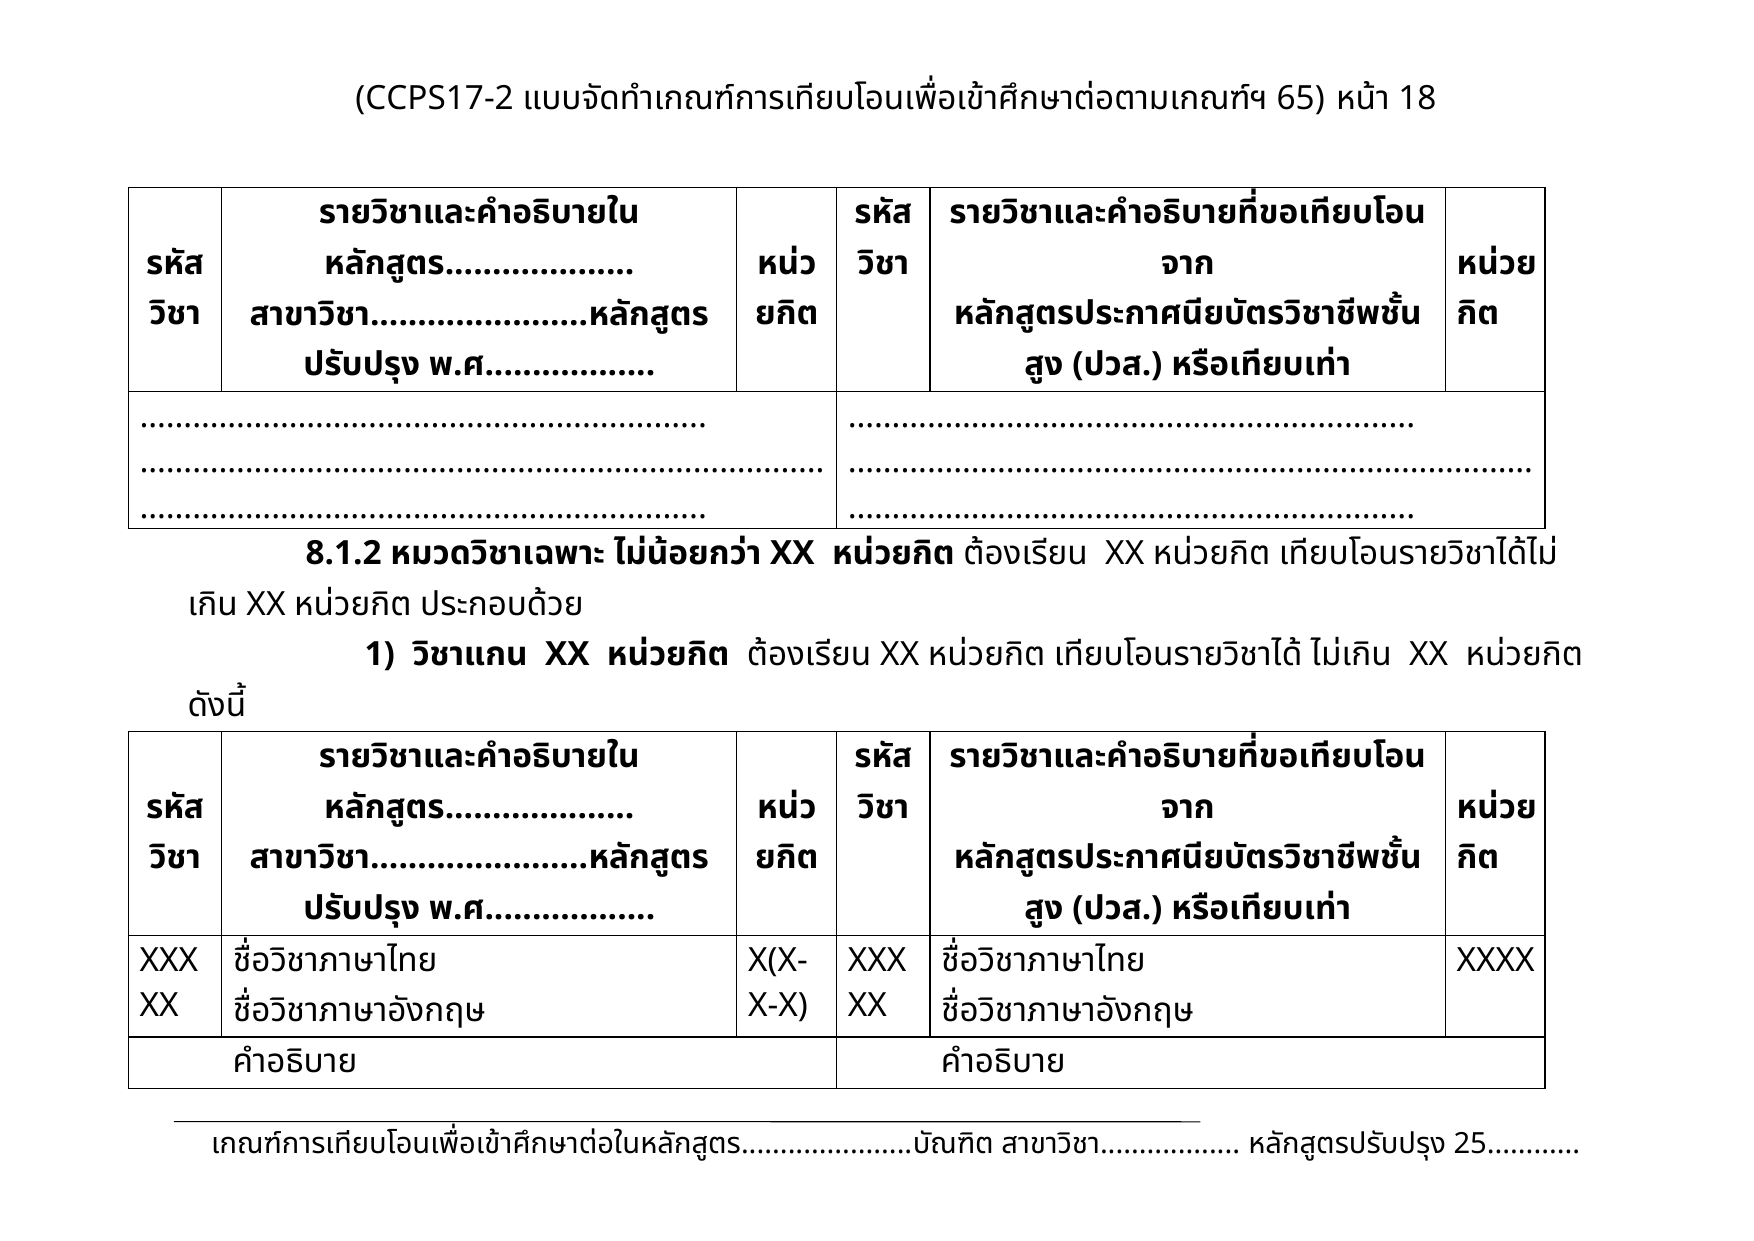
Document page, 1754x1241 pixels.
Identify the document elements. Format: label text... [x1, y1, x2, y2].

table_header รหัสวิชา [837, 188, 929, 391]
table_cell คำอธิบายรายวิชา…………………………….............................................................. …………………………………………………………………………………………........................................ [129, 1038, 836, 1088]
table_header รายวิชาและคำอธิบายในหลักสูตร.................... สาขาวิชา.......................หลักสูตรปรับปรุง พ.ศ.................. [222, 732, 736, 934]
table_header หน่วยกิต [737, 732, 836, 934]
table_cell ชื่อวิชาภาษาไทย ชื่อวิชาภาษาอังกฤษ [222, 936, 736, 1036]
table_header รหัสวิชา [129, 188, 221, 391]
table_cell ผลลัพธ์การเรียนรู้ที่คาดหวังของหลักสูตรที่รายวิชามีความรับผิดชอบหลัก …………………………………………………………………………………………........................................ …………………………………………………………………………………………........................................ [837, 392, 1544, 528]
table_header รหัสวิชา [837, 732, 929, 934]
table_header รายวิชาและคำอธิบายที่ขอเทียบโอนจาก หลักสูตรประกาศนียบัตรวิชาชีพชั้นสูง (ปวส.) หรือเทียบเท่า [931, 732, 1445, 934]
table_cell ชื่อวิชาภาษาไทย ชื่อวิชาภาษาอังกฤษ [931, 936, 1445, 1036]
table_header รหัสวิชา [129, 732, 221, 934]
table_cell ผลลัพธ์การเรียนรู้ที่คาดหวังของหลักสูตรที่รายวิชามีความรับผิดชอบหลัก …………………………………………………………………………………………........................................ …………………………………………………………………………………………........................................ [129, 392, 836, 528]
table_cell X(X-X-X) [737, 936, 836, 1036]
table_cell XXXX [1446, 936, 1544, 1036]
table_header หน่วยกิต [1446, 188, 1544, 391]
table_cell คำอธิบายรายวิชา…………………………….............................................................. …………………………………………………………………………………………........................................ [837, 1038, 1544, 1088]
text 1) วิชาแกน XX หน่วยกิต ต้องเรียน XX หน่วยกิต เทียบโอนรายวิชาได้ ไม่เกิน XX หน่วยกิต ดังนี้ [187, 630, 1604, 731]
table_header หน่วยกิต [737, 188, 836, 391]
table_cell XXXXX [129, 936, 221, 1036]
text 8.1.2 หมวดวิชาเฉพาะ ไม่น้อยกว่า XX หน่วยกิต ต้องเรียน XX หน่วยกิต เทียบโอนรายวิชาได้ไม่เกิน XX หน่วยกิต ประกอบด้วย [187, 529, 1604, 630]
table_header รายวิชาและคำอธิบายที่ขอเทียบโอนจาก หลักสูตรประกาศนียบัตรวิชาชีพชั้นสูง (ปวส.) หรือเทียบเท่า [931, 188, 1445, 391]
table_header รายวิชาและคำอธิบายในหลักสูตร.................... สาขาวิชา.......................หลักสูตรปรับปรุง พ.ศ.................. [222, 188, 736, 391]
table_header หน่วยกิต [1446, 732, 1544, 934]
table_cell XXXXX [837, 936, 929, 1036]
